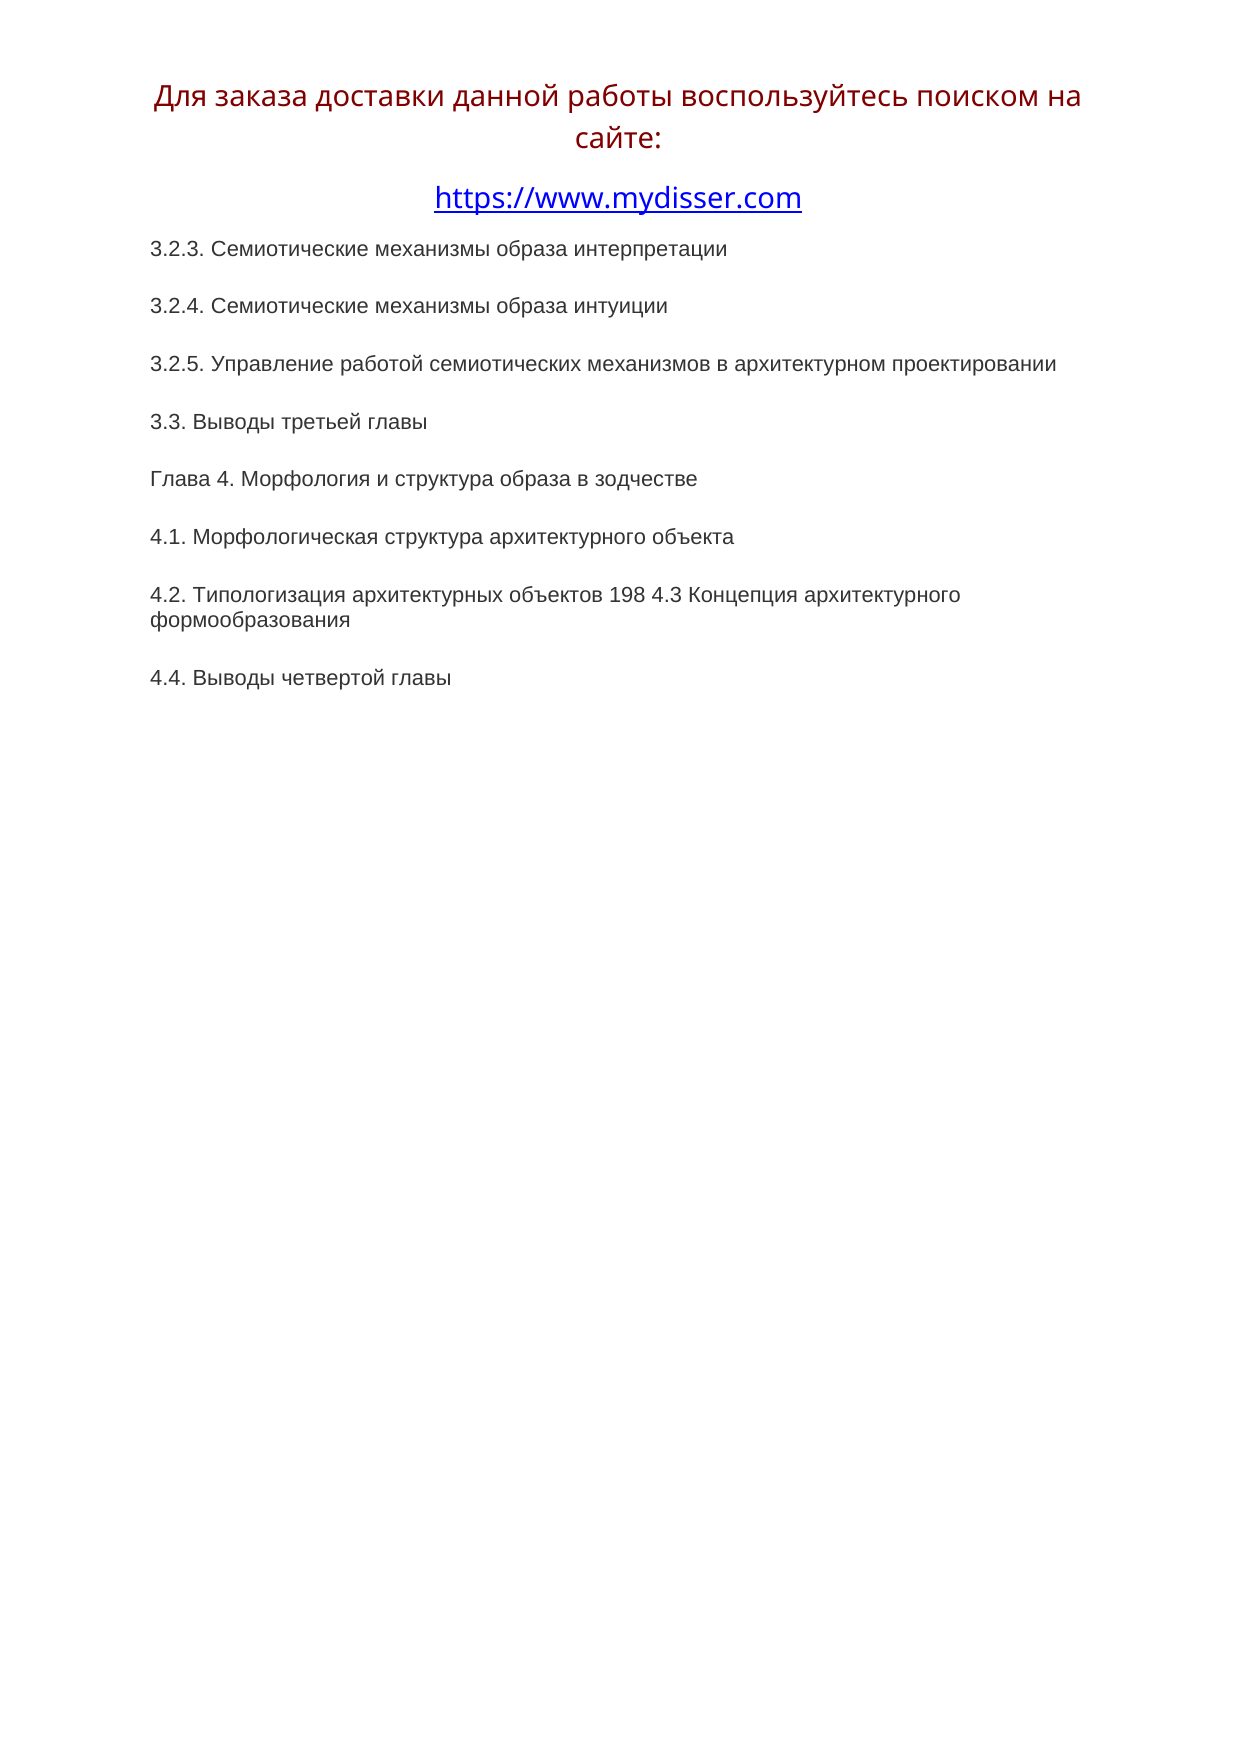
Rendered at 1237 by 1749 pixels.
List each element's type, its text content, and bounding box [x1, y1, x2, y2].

text 3.2.3. Семиотические механизмы образа интерпретации [150, 236, 1086, 261]
text 4.2. Типологизация архитектурных объектов 198 4.3 Концепция архитектурного формообразования [150, 582, 1086, 632]
text 3.3. Выводы третьей главы [150, 409, 1086, 434]
text 4.4. Выводы четвертой главы [150, 665, 1086, 690]
text 3.2.4. Семиотические механизмы образа интуиции [150, 293, 1086, 318]
text 3.2.5. Управление работой семиотических механизмов в архитектурном проектировании [150, 351, 1086, 376]
text 4.1. Морфологическая структура архитектурного объекта [150, 524, 1086, 549]
text Глава 4. Морфология и структура образа в зодчестве [150, 466, 1086, 492]
